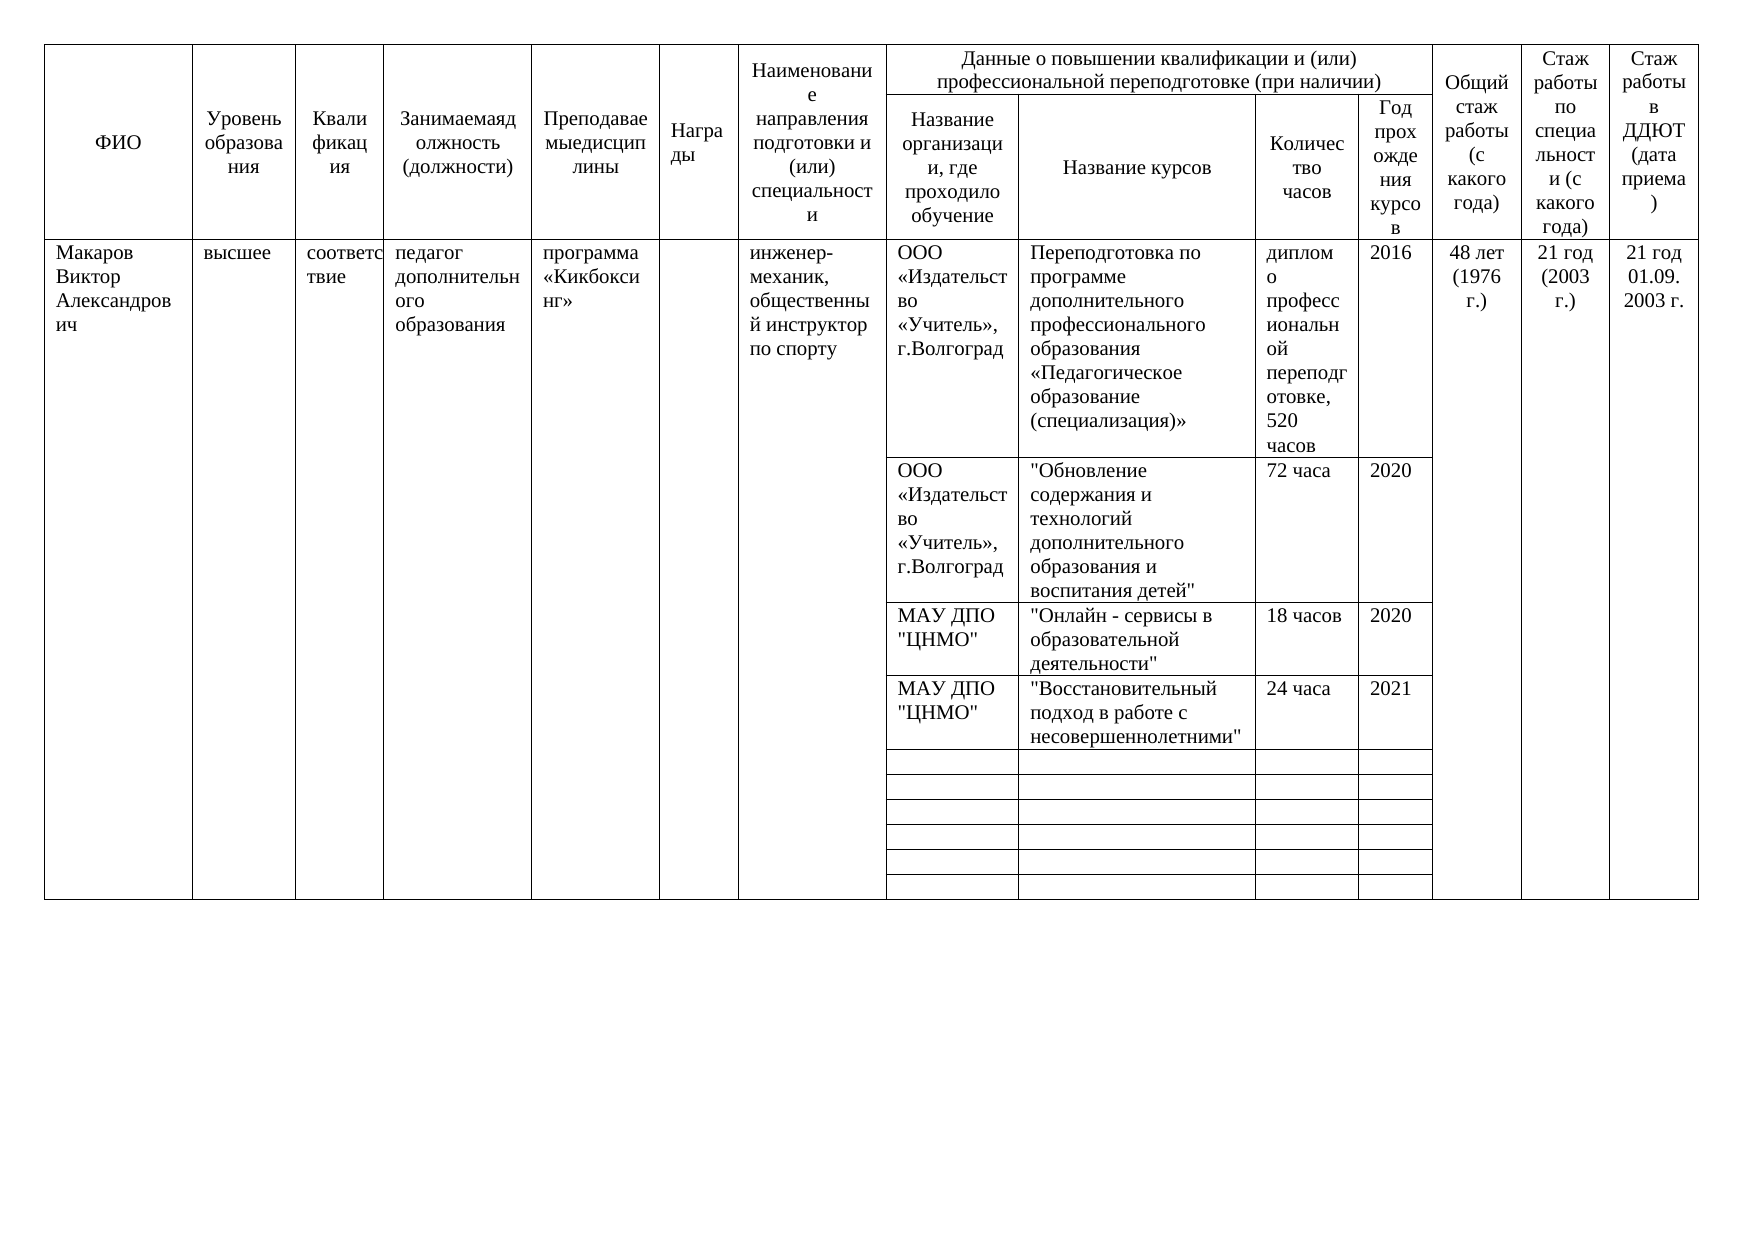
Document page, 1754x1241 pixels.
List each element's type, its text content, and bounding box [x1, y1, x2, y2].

table_cell Название курсов [1019, 95, 1255, 239]
table_cell 2020 [1359, 458, 1432, 602]
table_header Занимаемаядолжность (должности) [384, 45, 531, 239]
table_cell [1359, 750, 1432, 773]
table_header Стаж работы в ДДЮТ (дата приема) [1610, 45, 1698, 239]
table_cell 2021 [1359, 676, 1432, 748]
table_cell программа «Кикбоксинг» [532, 240, 659, 899]
table_cell [1019, 875, 1255, 899]
table_cell [887, 850, 1018, 874]
table_cell "Восстановительный подход в работе с несовершеннолетними" [1019, 676, 1255, 748]
table_cell высшее [193, 240, 295, 899]
table_cell "Обновление содержания и технологий дополнительного образования и воспитания детей" [1019, 458, 1255, 602]
table_cell [1359, 800, 1432, 824]
table_header Награды [660, 45, 738, 239]
table_cell 48 лет (1976 г.) [1433, 240, 1521, 899]
table_cell [660, 240, 738, 899]
table_cell МАУ ДПО "ЦНМО" [887, 603, 1018, 675]
table_cell [1256, 850, 1358, 874]
table_cell [1359, 825, 1432, 849]
table_cell 2020 [1359, 603, 1432, 675]
table_cell [1019, 750, 1255, 773]
table_cell МАУ ДПО "ЦНМО" [887, 676, 1018, 748]
table_cell Название организации, где проходило обучение [887, 95, 1018, 239]
table_cell "Онлайн - сервисы в образовательной деятельности" [1019, 603, 1255, 675]
table_cell [887, 750, 1018, 773]
table_header ФИО [45, 45, 192, 239]
table_cell соответствие [296, 240, 383, 899]
table_cell Год прохождения курсов [1359, 95, 1432, 239]
table_cell [1019, 775, 1255, 799]
table_cell ООО «Издательство «Учитель», г.Волгоград [887, 240, 1018, 457]
table_cell [887, 775, 1018, 799]
table_cell [1359, 775, 1432, 799]
table_cell 2016 [1359, 240, 1432, 457]
table_cell [1256, 775, 1358, 799]
table_cell [1256, 825, 1358, 849]
table_cell 72 часа [1256, 458, 1358, 602]
table_cell 21 год 01.09. 2003 г. [1610, 240, 1698, 899]
table_cell инженер-механик, общественный инструктор по спорту [739, 240, 886, 899]
table_header Квалификация [296, 45, 383, 239]
table_cell [1256, 875, 1358, 899]
table_cell [1256, 750, 1358, 773]
table_cell 18 часов [1256, 603, 1358, 675]
table_cell педагог дополнительного образования [384, 240, 531, 899]
table_header Наименование направления подготовки и (или) специальности [739, 45, 886, 239]
table_cell [1256, 800, 1358, 824]
table_header Стаж работы по специальности (с какого года) [1522, 45, 1609, 239]
table_cell [887, 825, 1018, 849]
table_cell [1019, 825, 1255, 849]
table_cell диплом о профессиональной переподготовке, 520 часов [1256, 240, 1358, 457]
table_cell ООО «Издательство «Учитель», г.Волгоград [887, 458, 1018, 602]
table_cell Макаров Виктор Александрович [45, 240, 192, 899]
table_cell [1359, 850, 1432, 874]
table_cell 21 год (2003 г.) [1522, 240, 1609, 899]
table_header Уровеньобразования [193, 45, 295, 239]
table_cell [887, 800, 1018, 824]
table_cell 24 часа [1256, 676, 1358, 748]
table_cell Переподготовка по программе дополнительного профессионального образования «Педагогическое образование (специализация)» [1019, 240, 1255, 457]
table_header Преподаваемыедисциплины [532, 45, 659, 239]
table_cell [887, 875, 1018, 899]
table_cell [1019, 800, 1255, 824]
table_cell Количество часов [1256, 95, 1358, 239]
table_header Данные о повышении квалификации и (или) профессиональной переподготовке (при наличии) [887, 45, 1432, 93]
table_header Общий стаж работы (с какого года) [1433, 45, 1521, 239]
table_cell [1359, 875, 1432, 899]
table_cell [1019, 850, 1255, 874]
